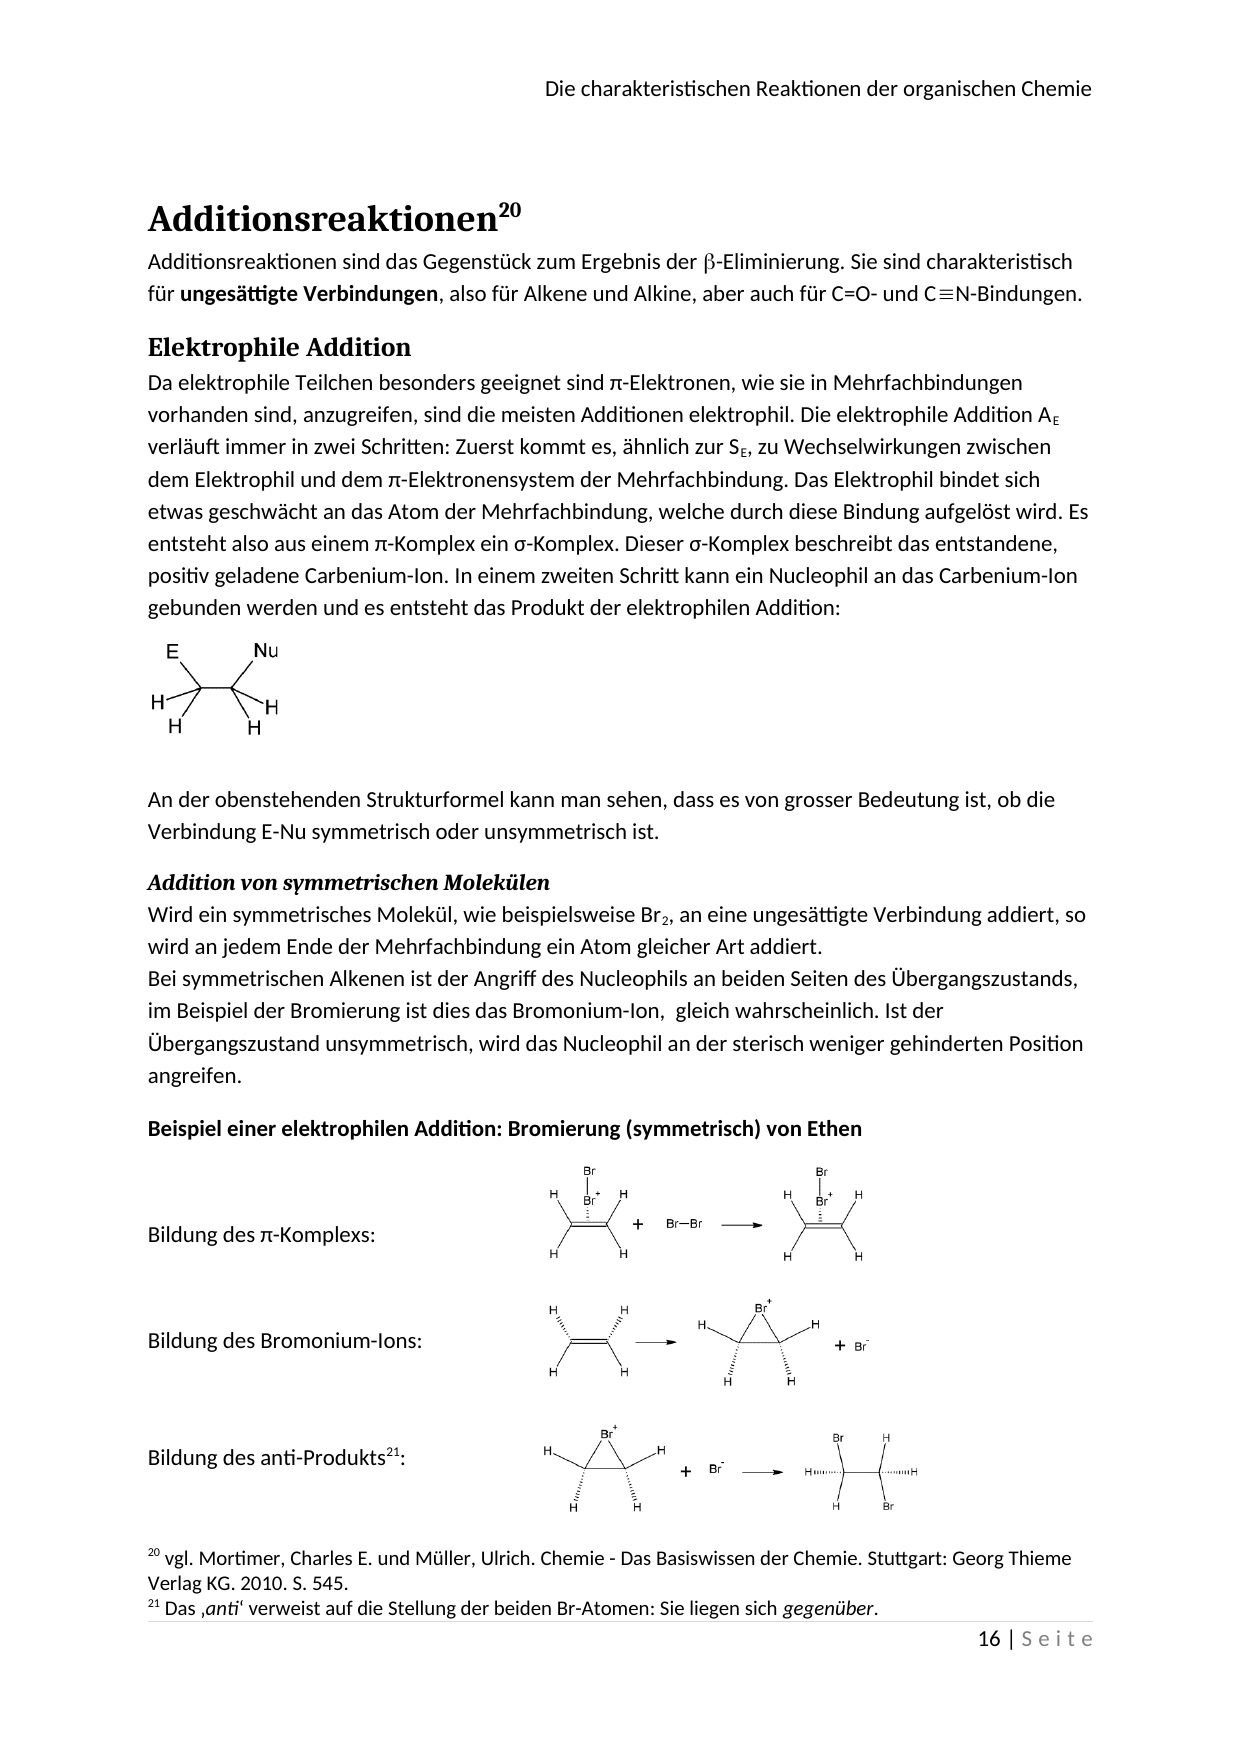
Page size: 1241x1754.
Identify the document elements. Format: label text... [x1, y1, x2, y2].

picture [151, 640, 278, 738]
picture [543, 1354, 918, 1379]
text Bildung des anti-Produkts: [148, 1379, 1093, 1472]
text An der obenstehenden Strukturformel kann man sehen, dass es von grosser Bedeutung ist, ob die Verbindung E-Nu symmetrisch oder unsymmetrisch ist. [148, 785, 1093, 845]
picture [543, 1472, 918, 1514]
subtitle Elektrophile Addition [148, 332, 1093, 363]
picture [543, 1164, 918, 1220]
text Wird ein symmetrisches Molekül, wie beispielsweise Br2, an eine ungesättigte Verbindung addiert, so wird an jedem Ende der Mehrfachbindung ein Atom gleicher Art addiert. Bei symmetrischen Alkenen ist der Angriff des Nucleophils an beiden Seiten des Übergangszustands, im Beispiel der Bromierung ist dies das Bromonium-Ion, gleich wahrscheinlich. Ist der Übergangszustand unsymmetrisch, wird das Nucleophil an der sterisch weniger gehinderten Position angreifen. [148, 900, 1093, 1089]
text Da elektrophile Teilchen besonders geeignet sind π-Elektronen, wie sie in Mehrfachbindungen vorhanden sind, anzugreifen, sind die meisten Additionen elektrophil. Die elektrophile Addition AE verläuft immer in zwei Schritten: Zuerst kommt es, ähnlich zur SE, zu Wechselwirkungen zwischen dem Elektrophil und dem π-Elektronensystem der Mehrfachbindung. Das Elektrophil bindet sich etwas geschwächt an das Atom der Mehrfachbindung, welche durch diese Bindung aufgelöst wird. Es entsteht also aus einem π-Komplex ein σ-Komplex. Dieser σ-Komplex beschreibt das entstandene, positiv geladene Carbenium-Ion. In einem zweiten Schritt kann ein Nucleophil an das Carbenium-Ion gebunden werden und es entsteht das Produkt der elektrophilen Addition: [148, 368, 1093, 621]
picture [543, 1248, 918, 1326]
text Bildung des Bromonium-Ions: [148, 1326, 1093, 1354]
text Additionsreaktionen sind das Gegenstück zum Ergebnis der -Eliminierung. Sie sind charakteristisch für ungesättigte Verbindungen, also für Alkene und Alkine, aber auch für C=O- und CN-Bindungen. [148, 247, 1093, 307]
subtitle Addition von symmetrischen Molekülen [148, 870, 1093, 896]
text Bildung des π-Komplexs: [148, 1220, 1093, 1248]
text Beispiel einer elektrophilen Addition: Bromierung (symmetrisch) von Ethen [148, 1114, 1093, 1142]
subtitle Additionsreaktionen [148, 198, 1093, 241]
